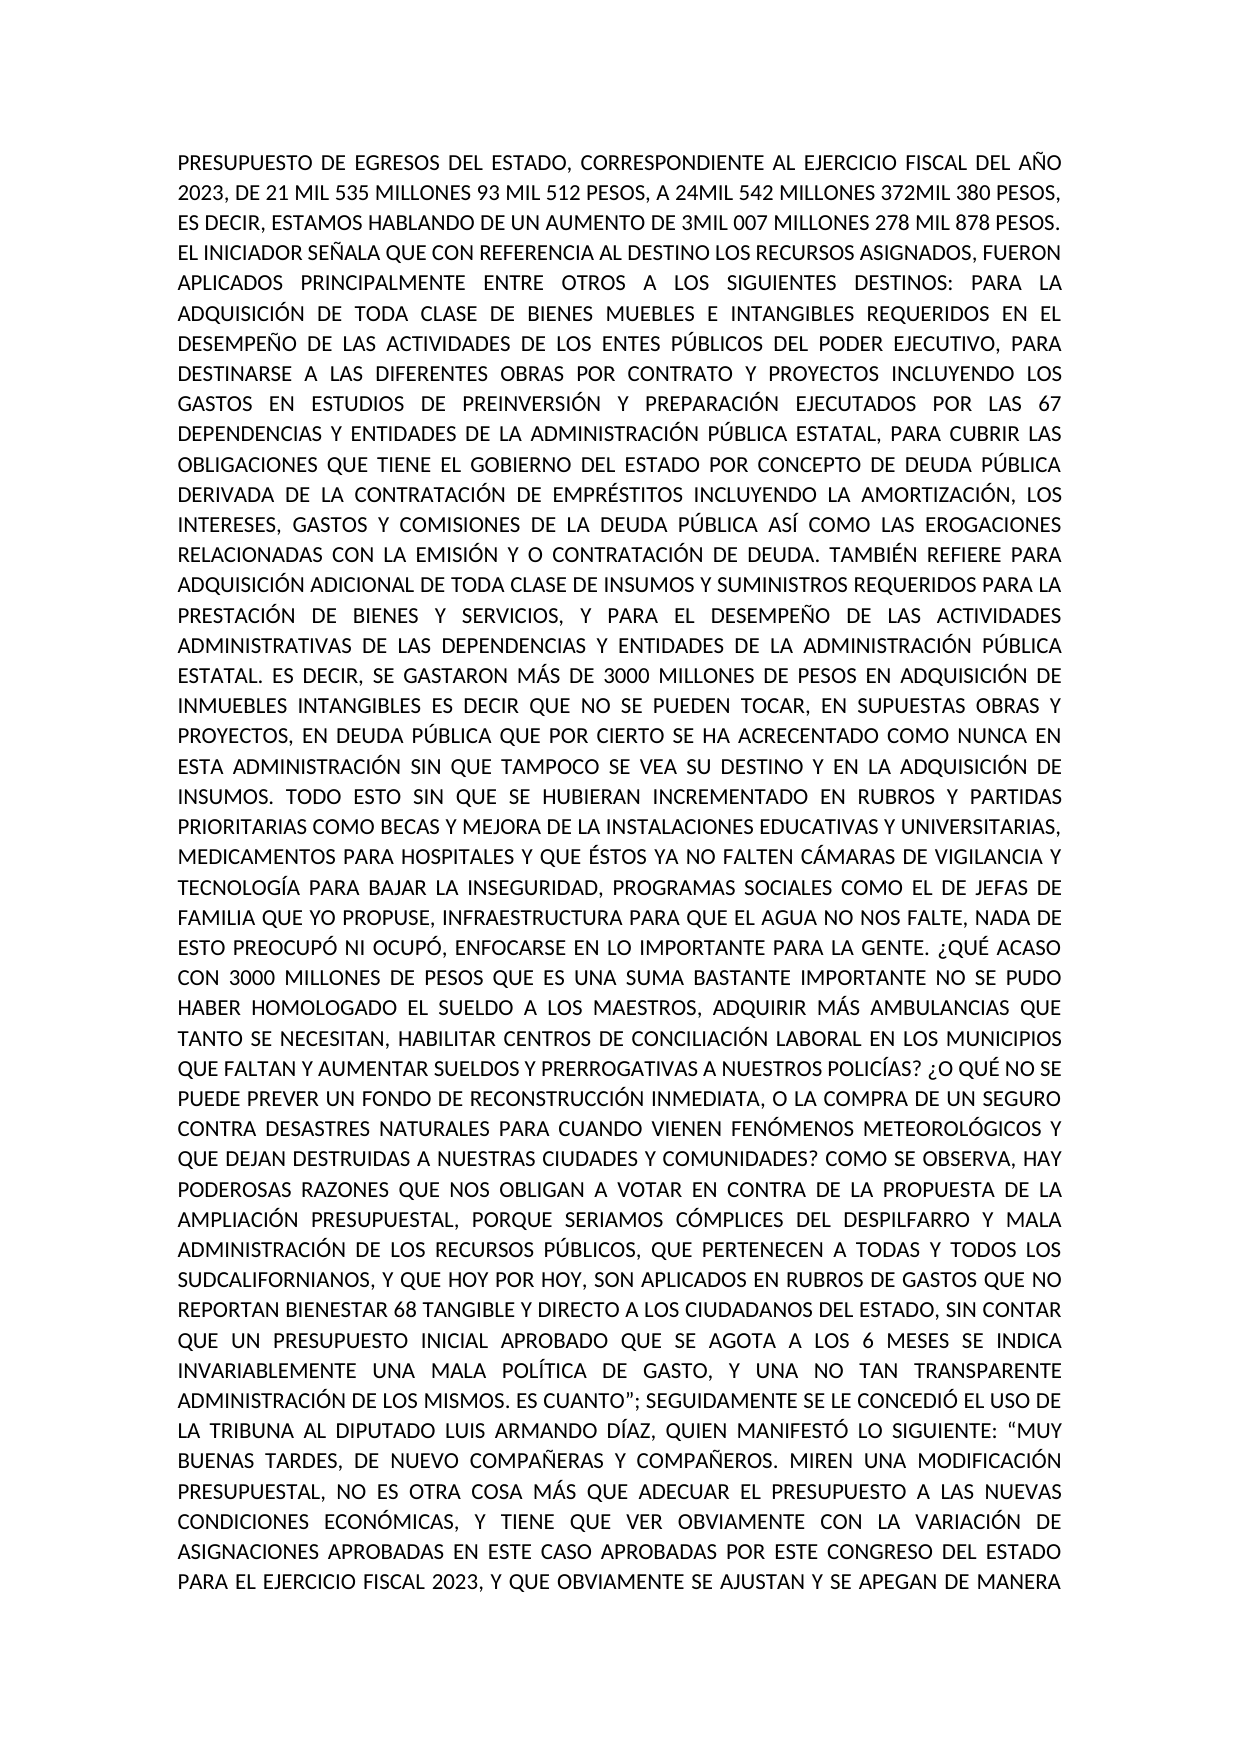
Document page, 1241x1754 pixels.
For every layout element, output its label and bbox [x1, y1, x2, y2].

text [177, 148, 1063, 1595]
